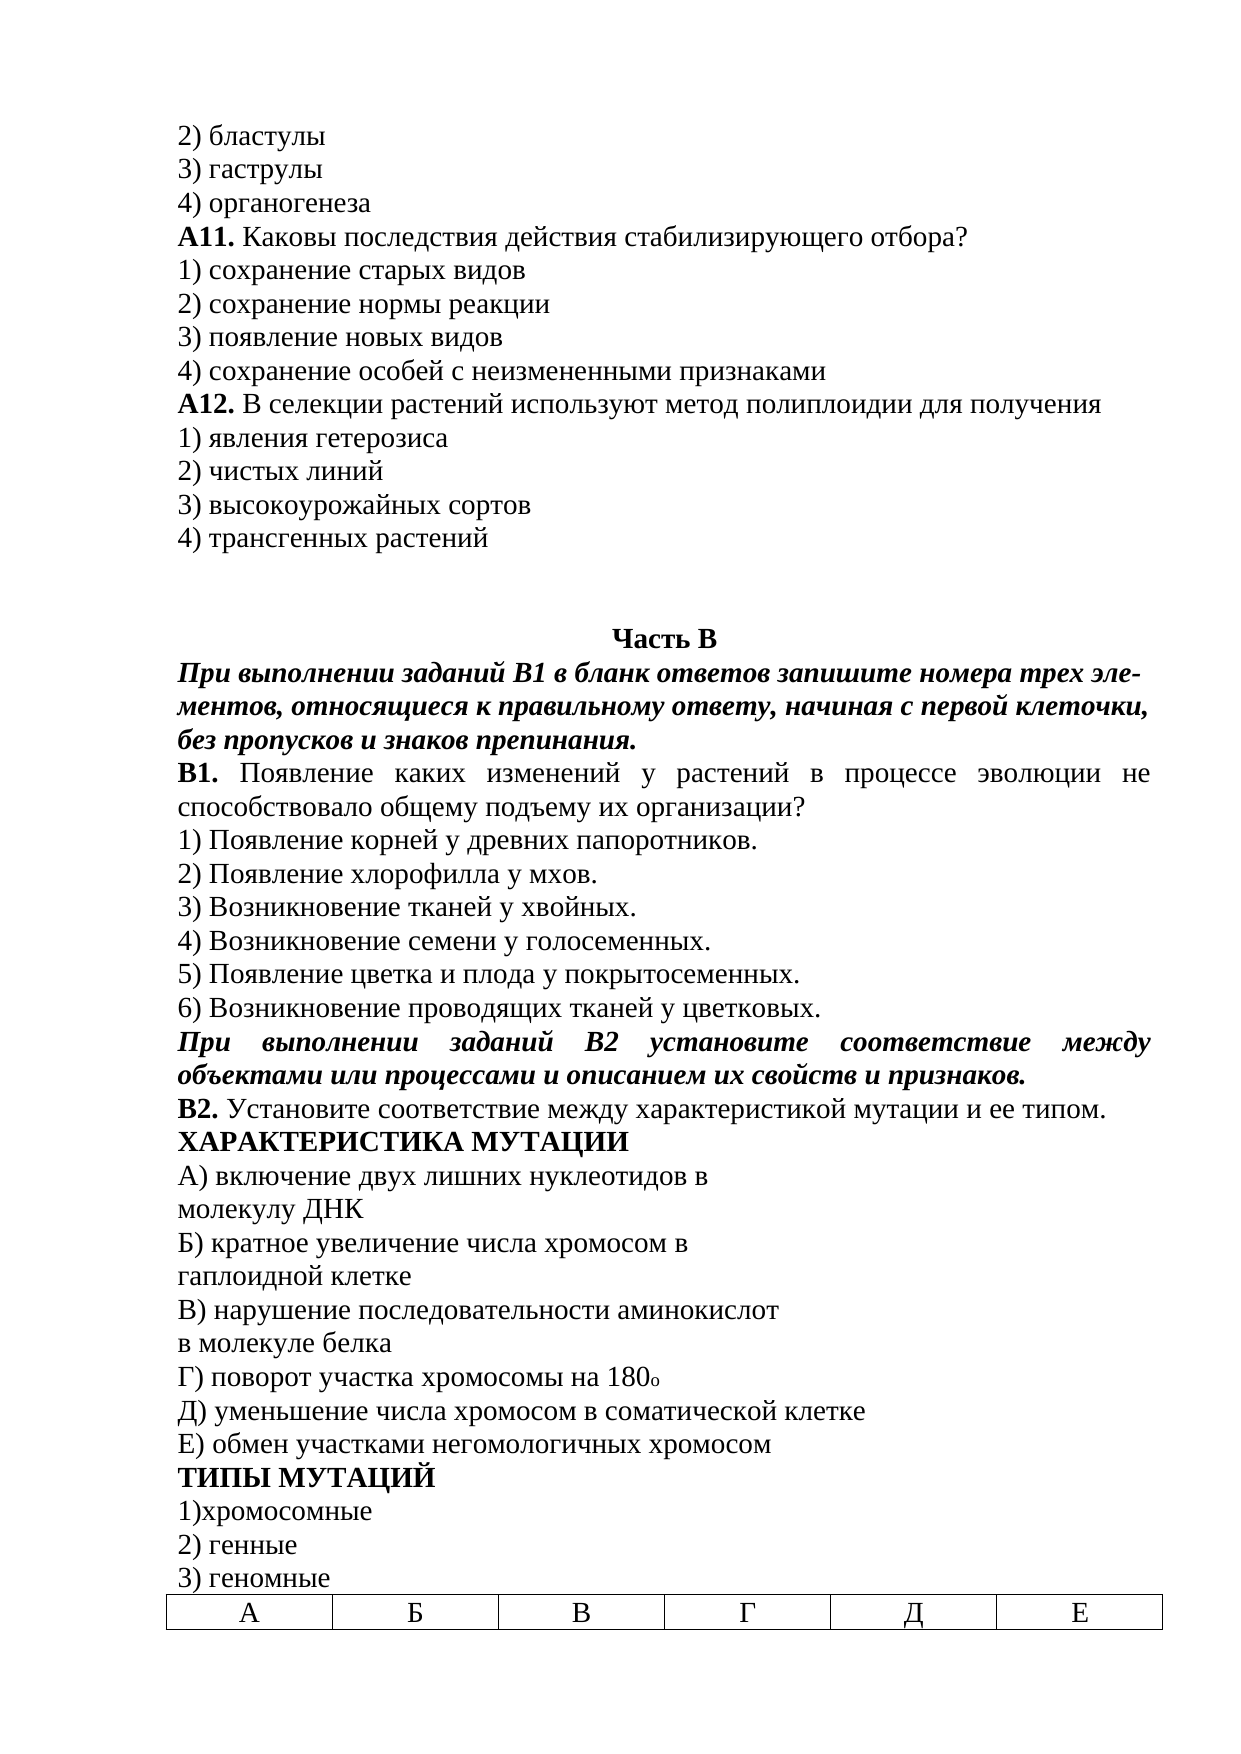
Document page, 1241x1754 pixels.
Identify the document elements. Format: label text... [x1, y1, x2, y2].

text Г) поворот участка хромосомы на 180о [177, 1359, 1152, 1393]
text Д) уменьшение числа хромосом в соматической клетке [177, 1393, 1152, 1426]
text 3) высокоурожайных сортов [177, 487, 1152, 521]
text Часть В [177, 621, 1152, 655]
text 3) появление новых видов [177, 319, 1152, 353]
table_header А [167, 1595, 332, 1628]
text А12. В селекции растений используют метод полиплоидии для получения [177, 386, 1152, 420]
text При выполнении заданий В2 установите соответствие между объектами или процессами и описанием их свойств и признаков. [177, 1024, 1152, 1091]
table_header В [499, 1595, 664, 1628]
text 4) Возникновение семени у голосеменных. [177, 923, 1152, 957]
table_header Г [665, 1595, 830, 1628]
text 1)хромосомные [177, 1493, 1152, 1527]
text 2) генные [177, 1527, 1152, 1560]
text 1) сохранение старых видов [177, 252, 1152, 286]
text ХАРАКТЕРИСТИКА МУТАЦИИ [177, 1124, 1152, 1158]
text ментов, относящиеся к правильному ответу, начиная с первой клеточки, [177, 688, 1152, 722]
text 2) бластулы [177, 118, 1152, 152]
text 6) Возникновение проводящих тканей у цветковых. [177, 990, 1152, 1024]
table_header Д [831, 1595, 996, 1628]
text Б) кратное увеличение числа хромосом в [177, 1225, 1152, 1258]
text В1. Появление каких изменений у растений в процессе эволюции не способствовало общему подъему их организации? [177, 755, 1152, 822]
text в молекуле белка [177, 1326, 1152, 1359]
text 3) геномные [177, 1560, 1152, 1594]
text А11. Каковы последствия действия стабилизирующего отбора? [177, 219, 1152, 252]
table_header Е [997, 1595, 1162, 1628]
text А) включение двух лишних нуклеотидов в [177, 1158, 1152, 1191]
text В2. Установите соответствие между характеристикой мутации и ее типом. [177, 1091, 1152, 1124]
text 2) сохранение нормы реакции [177, 286, 1152, 319]
text 2) Появление хлорофилла у мхов. [177, 856, 1152, 889]
text 4) органогенеза [177, 185, 1152, 219]
text 4) сохранение особей с неизмененными признаками [177, 353, 1152, 386]
text При выполнении заданий В1 в бланк ответов запишите номера трех эле- [177, 655, 1152, 688]
text В) нарушение последовательности аминокислот [177, 1292, 1152, 1326]
text 3) гаструлы [177, 152, 1152, 185]
text без пропусков и знаков препинания. [177, 722, 1152, 755]
text 1) явления гетерозиса [177, 420, 1152, 453]
table_header Б [333, 1595, 498, 1628]
text 2) чистых линий [177, 453, 1152, 487]
text гаплоидной клетке [177, 1258, 1152, 1292]
text 3) Возникновение тканей у хвойных. [177, 889, 1152, 923]
text ТИПЫ МУТАЦИЙ [177, 1460, 1152, 1493]
text 1) Появление корней у древних папоротников. [177, 822, 1152, 856]
text 5) Появление цветка и плода у покрытосеменных. [177, 957, 1152, 990]
text молекулу ДНК [177, 1191, 1152, 1225]
text Е) обмен участками негомологичных хромосом [177, 1426, 1152, 1460]
text 4) трансгенных растений [177, 521, 1152, 554]
